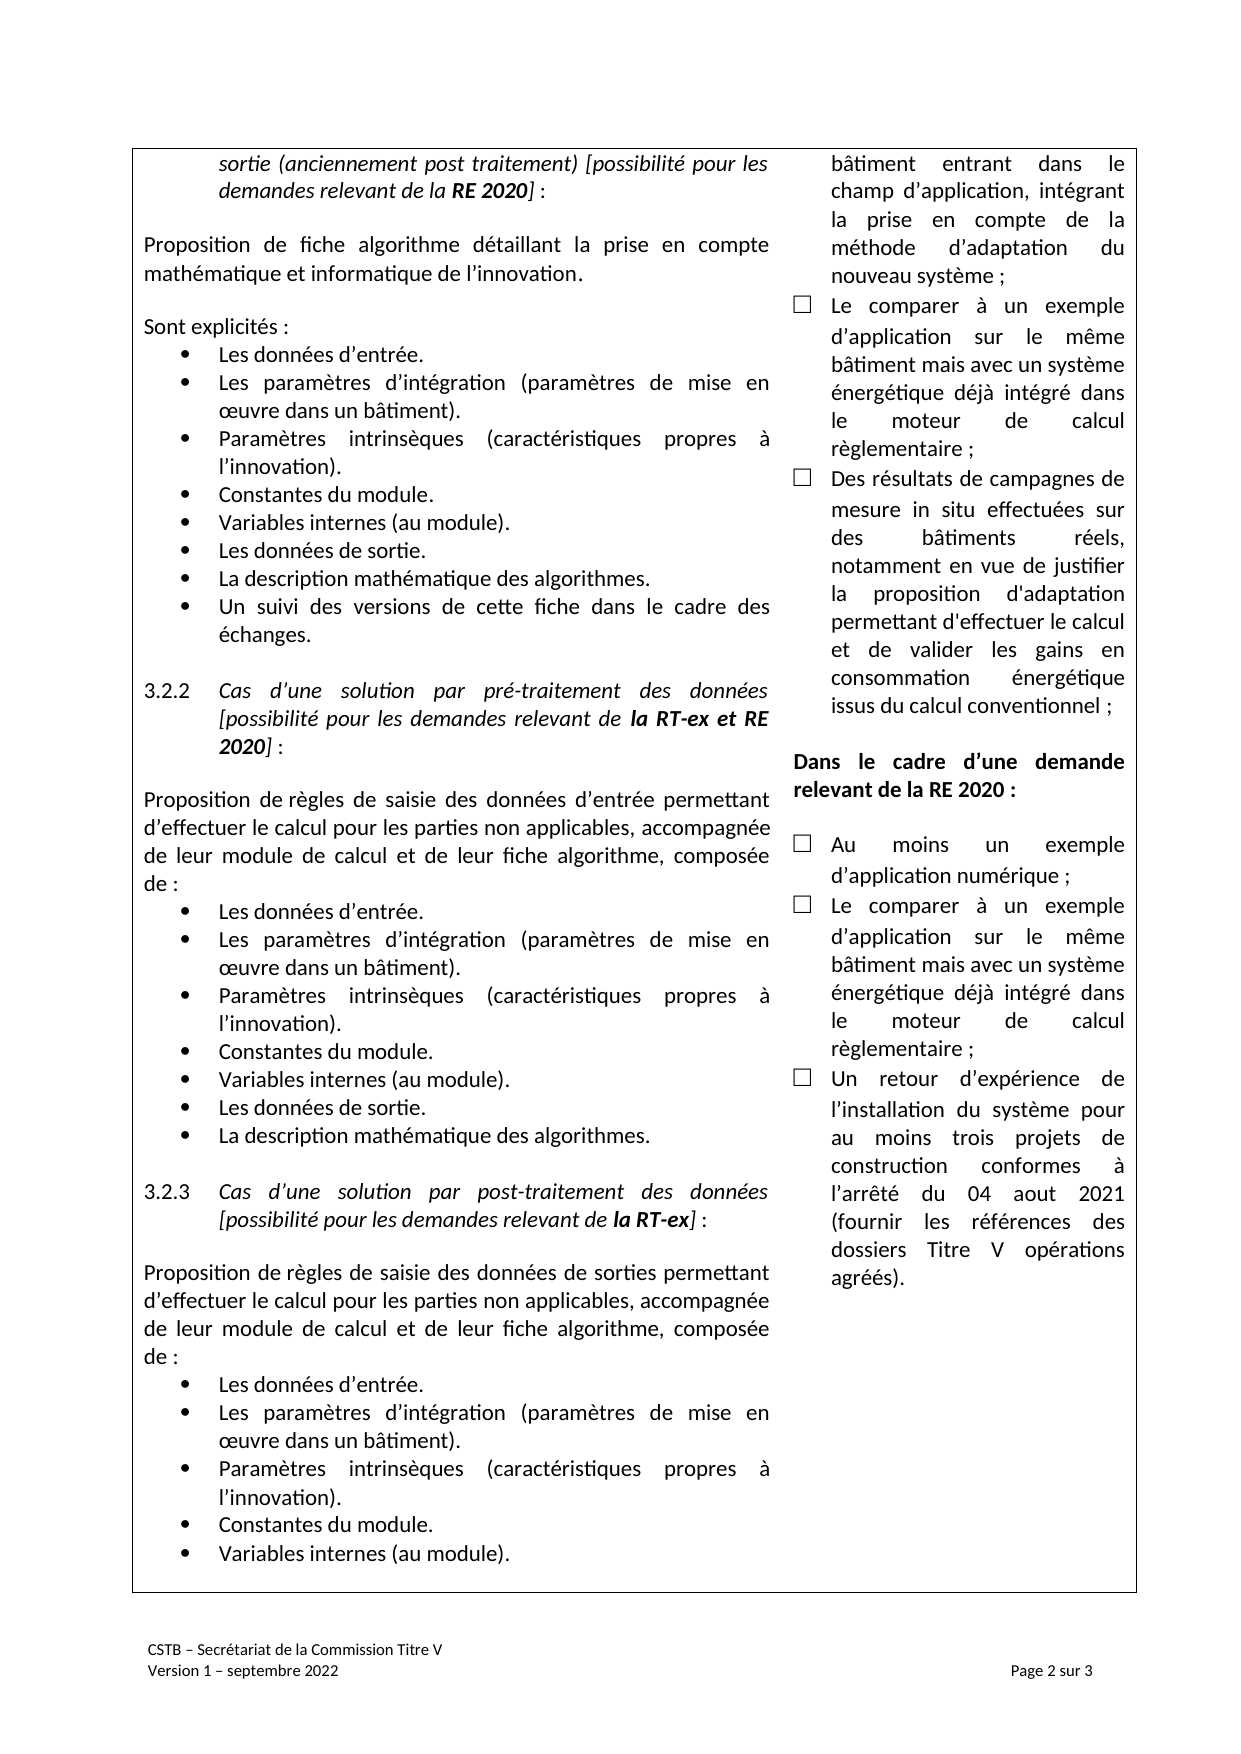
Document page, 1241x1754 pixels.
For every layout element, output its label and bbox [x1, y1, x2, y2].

table_cell [782, 149, 1136, 1592]
table_cell [133, 149, 782, 1592]
